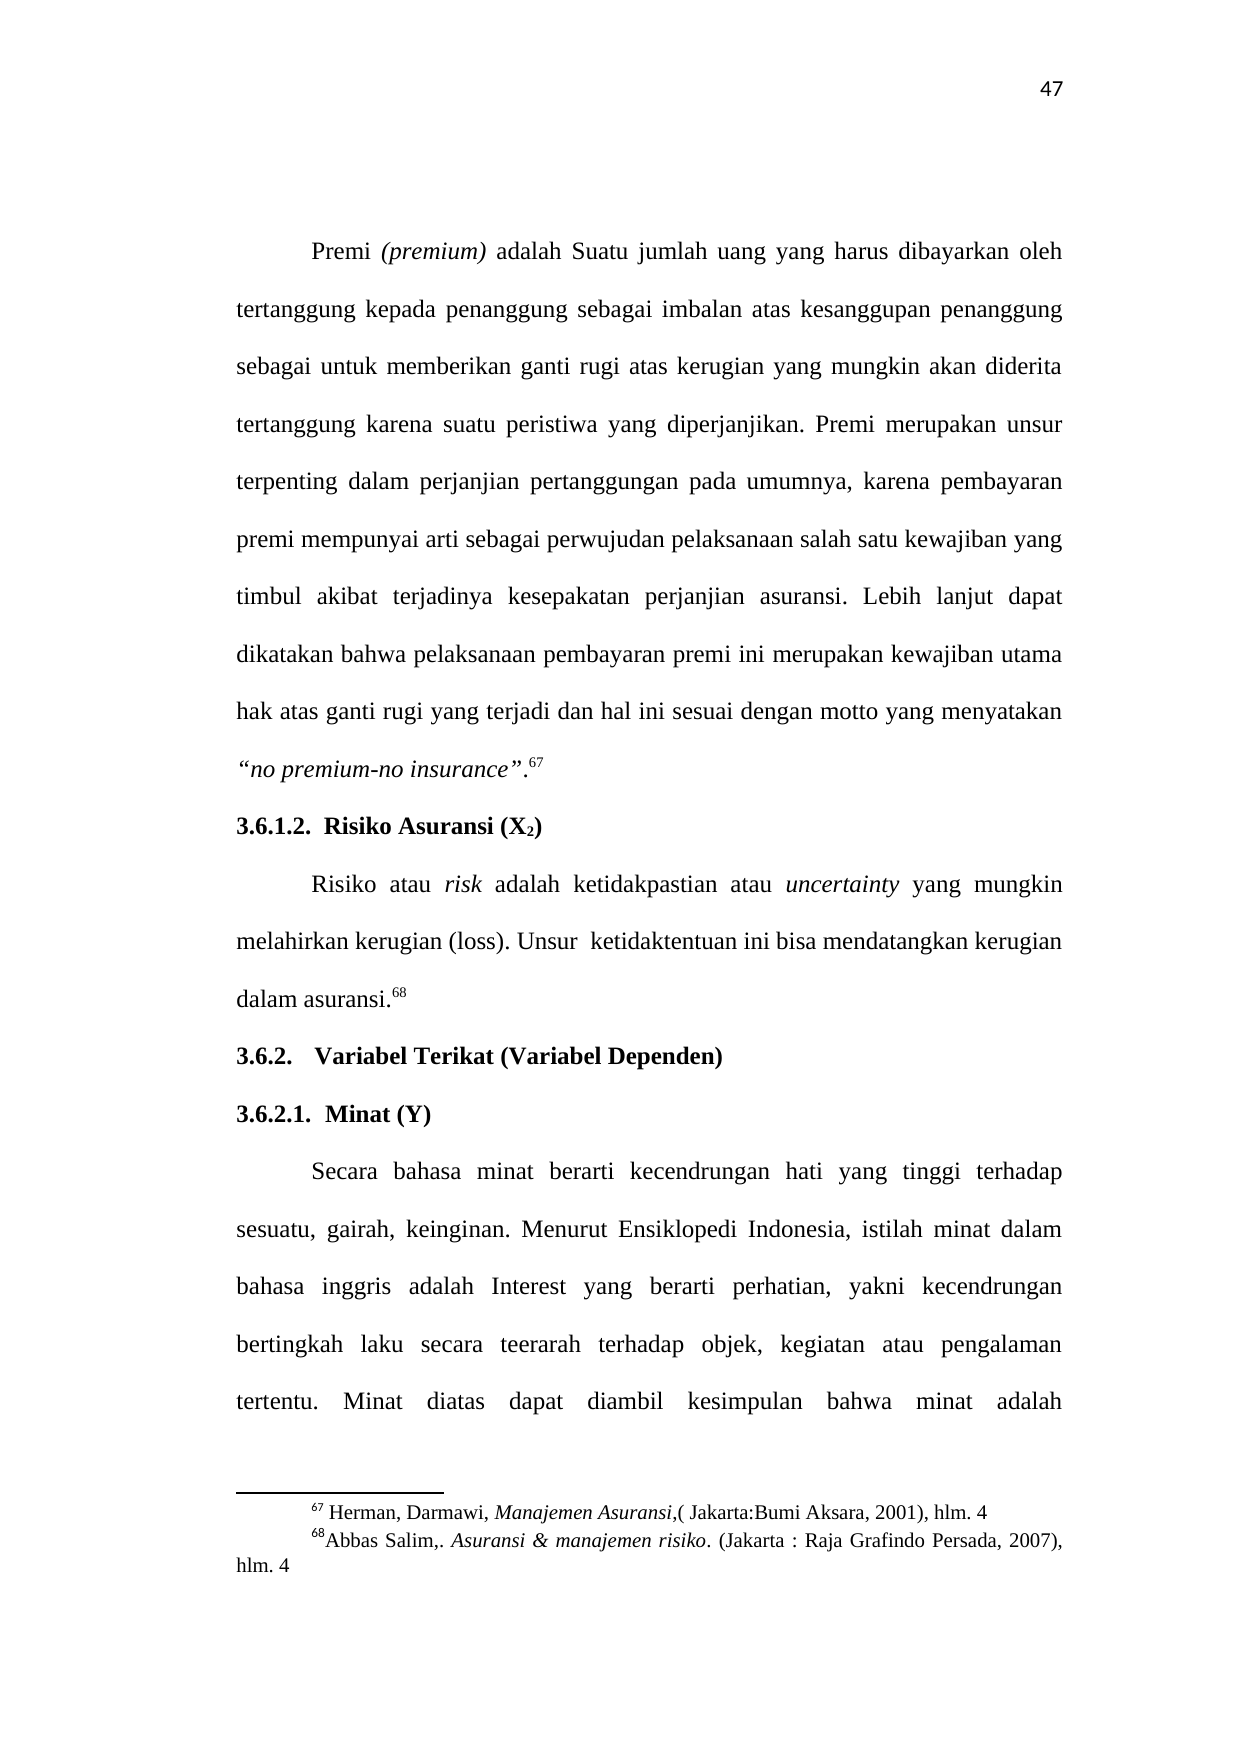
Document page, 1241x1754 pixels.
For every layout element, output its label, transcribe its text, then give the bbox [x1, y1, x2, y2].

list Variabel Terikat (Variabel Dependen) [236, 1041, 1063, 1070]
list Minat (Y) [236, 1099, 1063, 1127]
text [236, 1156, 1063, 1415]
text Risiko atau risk adalah ketidakpastian atau uncertainty yang mungkin melahirkan kerugian (loss). Unsur ketidaktentuan ini bisa mendatangkan kerugian dalam asuransi. [236, 869, 1063, 1012]
list Premi (premium) adalah Suatu jumlah uang yang harus dibayarkan oleh tertanggung kepada penanggung sebagai imbalan atas kesanggupan penanggung sebagai untuk memberikan ganti rugi atas kerugian yang mungkin akan diderita tertanggung karena suatu peristiwa yang diperjanjikan. Premi merupakan unsur terpenting dalam perjanjian pertanggungan pada umumnya, karena pembayaran premi mempunyai arti sebagai perwujudan pelaksanaan salah satu kewajiban yang timbul akibat terjadinya kesepakatan perjanjian asuransi. Lebih lanjut dapat dikatakan bahwa pelaksanaan pembayaran premi ini merupakan kewajiban utama hak atas ganti rugi yang terjadi dan hal ini sesuai dengan motto yang menyatakan “no premium-no insurance”. [236, 236, 1063, 782]
text 3.6.1.2. Risiko Asuransi (X2) [236, 811, 1063, 840]
